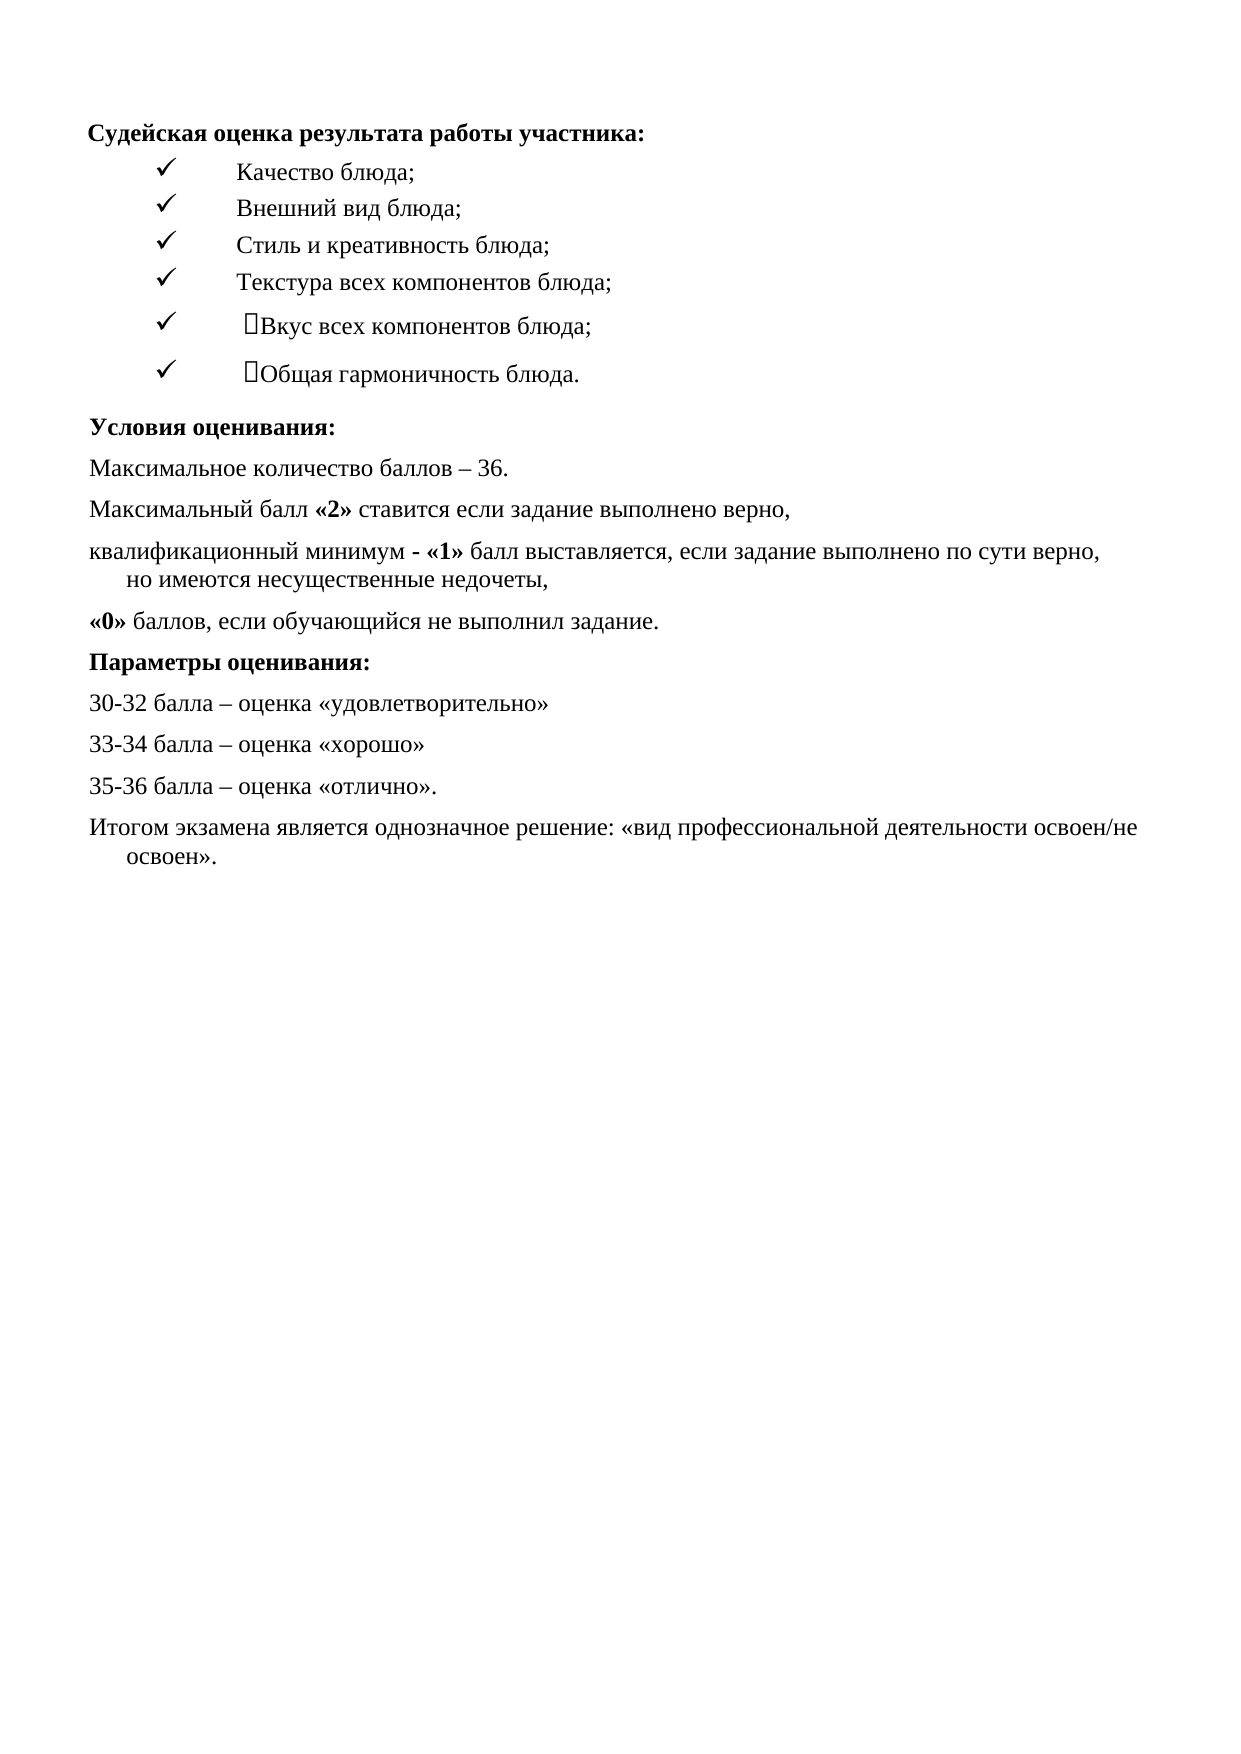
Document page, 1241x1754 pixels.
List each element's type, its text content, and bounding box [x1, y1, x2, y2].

text Условия оценивания: [89, 412, 1096, 441]
list Внешний вид блюда; [154, 193, 1146, 223]
list Текстура всех компонентов блюда; [154, 267, 1146, 297]
text Максимальное количество баллов – 36. [89, 453, 1146, 482]
text 30-32 балла – оценка «удовлетворительно» [89, 688, 640, 717]
text квалификационный минимум - «1» балл выставляется, если задание выполнено по сути верно, но имеются несущественные недочеты, [89, 536, 1116, 593]
list Качество блюда; [154, 157, 1146, 186]
list Общая гармоничность блюда. [154, 351, 1146, 391]
text Итогом экзамена является однозначное решение: «вид профессиональной деятельности освоен/не освоен». [89, 812, 1146, 869]
list Стиль и креативность блюда; [154, 230, 1146, 259]
text Максимальный балл «2» ставится если задание выполнено верно, [89, 494, 1146, 523]
text «0» баллов, если обучающийся не выполнил задание. [89, 606, 1116, 634]
list Вкус всех компонентов блюда; [154, 303, 1146, 343]
text Судейская оценка результата работы участника: [87, 118, 1101, 147]
text 35-36 балла – оценка «отлично». [89, 771, 640, 799]
text 33-34 балла – оценка «хорошо» [89, 729, 640, 758]
text Параметры оценивания: [89, 647, 1146, 676]
